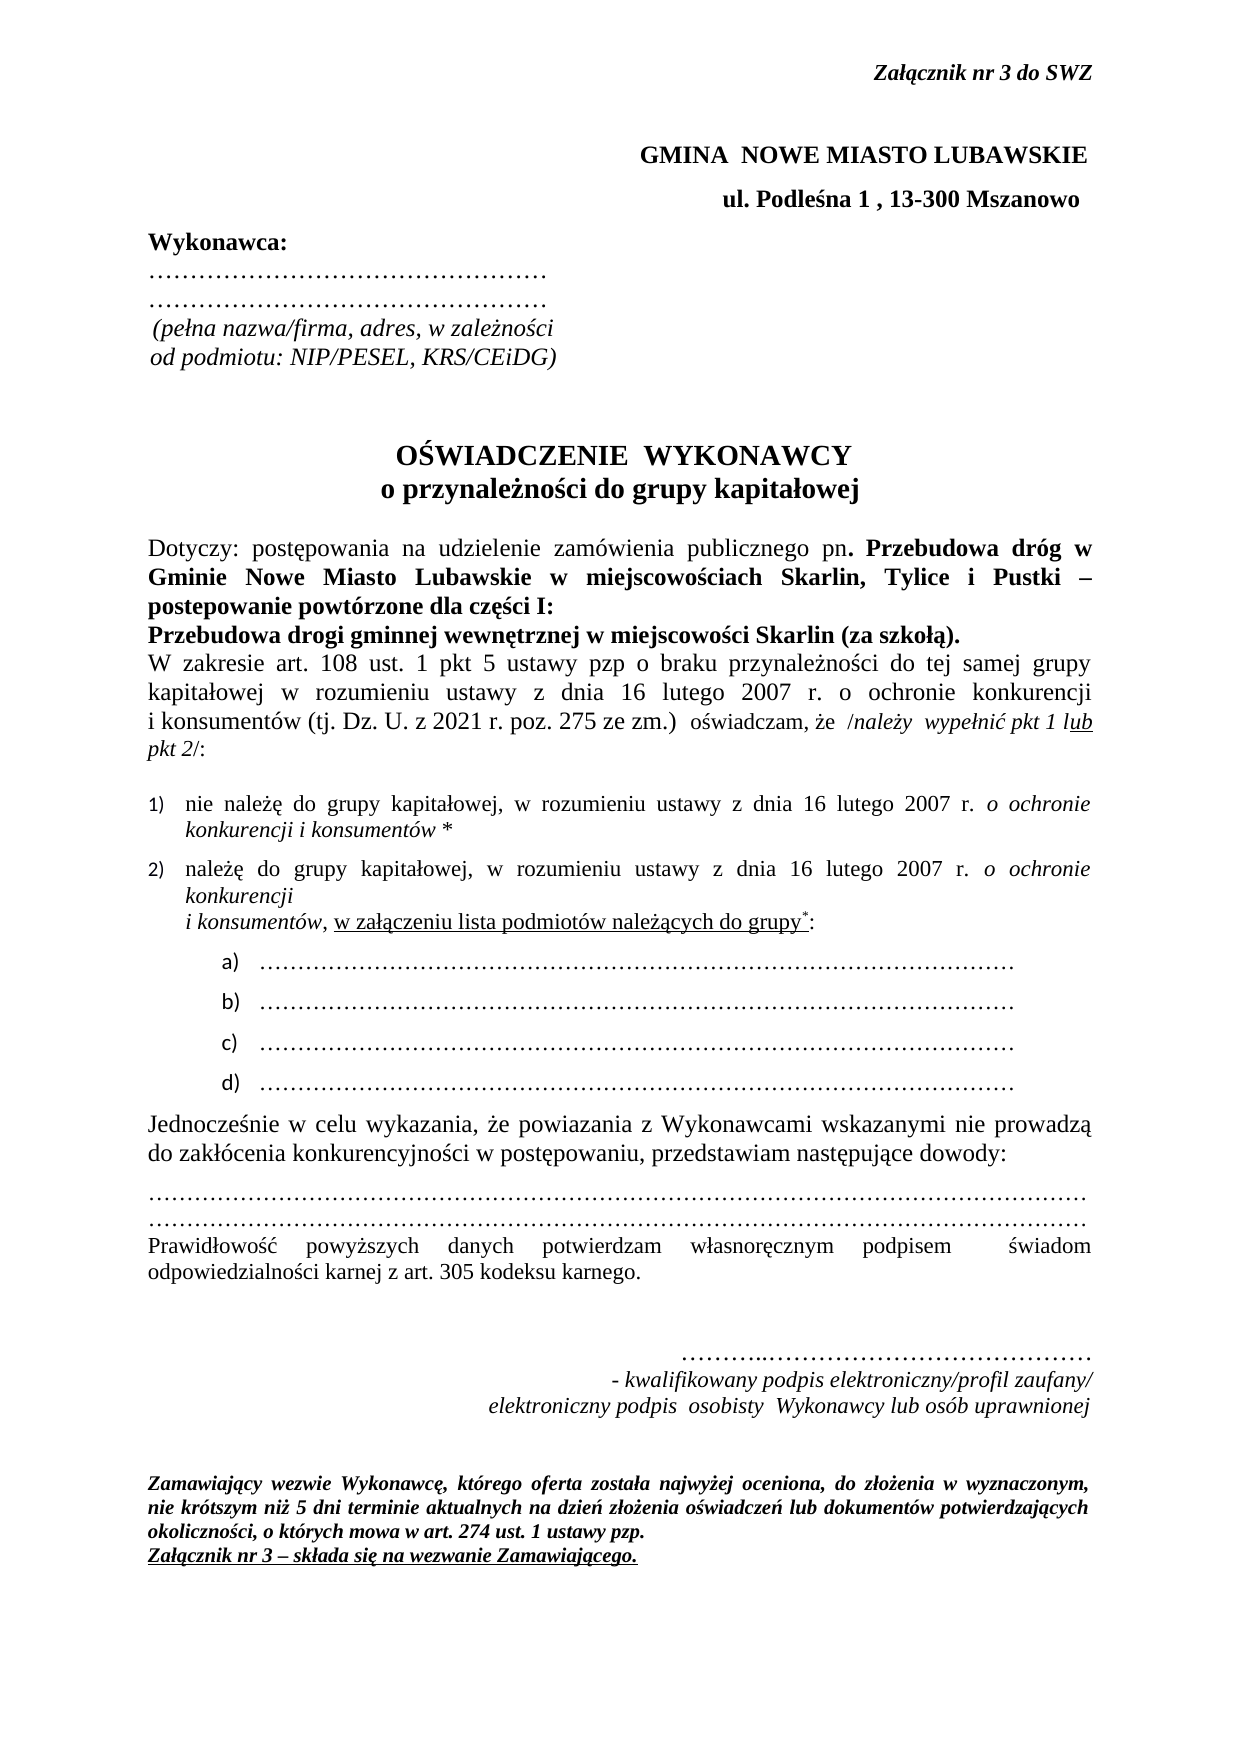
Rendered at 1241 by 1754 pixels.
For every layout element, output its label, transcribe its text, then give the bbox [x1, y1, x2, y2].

list ……………………………………………………………………………………… [221, 987, 1093, 1016]
text o przynależności do grupy kapitałowej [148, 471, 1093, 505]
text ………..………………………………… [620, 1337, 1093, 1366]
text ul. Podleśna 1 , 13-300 Mszanowo [148, 184, 1093, 212]
text …………………………………………………………………………………………………………………………………………………………………………………………………………………………Prawidłowość powyższych danych potwierdzam własnoręcznym podpisem świadom odpowiedzialności karnej z art. 305 kodeksu karnego. [148, 1179, 1093, 1284]
text W zakresie art. 108 ust. 1 pkt 5 ustawy pzp o braku przynależności do tej samej grupy kapitałowej w rozumieniu ustawy z dnia 16 lutego 2007 r. o ochronie konkurencji i konsumentów (tj. Dz. U. z 2021 r. poz. 275 ze zm.) oświadczam, że /należy wypełnić pkt 1 lub pkt 2/: [148, 648, 1093, 761]
text …………………………………………………………………………………… [148, 256, 561, 313]
list ……………………………………………………………………………………… [221, 1028, 1093, 1056]
text Zamawiający wezwie Wykonawcę, którego oferta została najwyżej oceniona, do złożenia w wyznaczonym, nie krótszym niż 5 dni terminie aktualnych na dzień złożenia oświadczeń lub dokumentów potwierdzających okoliczności, o których mowa w art. 274 ust. 1 ustawy pzp. [148, 1471, 1093, 1543]
text OŚWIADCZENIE WYKONAWCY [148, 438, 1093, 471]
text Załącznik nr 3 – składa się na wezwanie Zamawiającego. [148, 1543, 1093, 1567]
text Dotyczy: postępowania na udzielenie zamówienia publicznego pn. Przebudowa dróg w Gminie Nowe Miasto Lubawskie w miejscowościach Skarlin, Tylice i Pustki – postepowanie powtórzone dla części I: [148, 533, 1093, 620]
text Wykonawca: [148, 227, 561, 256]
text Przebudowa drogi gminnej wewnętrznej w miejscowości Skarlin (za szkołą). [148, 620, 1093, 648]
text Załącznik nr 3 do SWZ [148, 59, 1093, 85]
text Jednocześnie w celu wykazania, że powiazania z Wykonawcami wskazanymi nie prowadzą do zakłócenia konkurencyjności w postępowaniu, przedstawiam następujące dowody: [148, 1109, 1093, 1167]
text elektroniczny podpis osobisty Wykonawcy lub osób uprawnionej [148, 1392, 1093, 1419]
text (pełna nazwa/firma, adres, w zależności od podmiotu: NIP/PESEL, KRS/CEiDG) [148, 313, 561, 371]
list ……………………………………………………………………………………… [221, 1068, 1093, 1097]
text GMINA NOWE MIASTO LUBAWSKIE [148, 141, 1093, 169]
text - kwalifikowany podpis elektroniczny/profil zaufany/ [148, 1366, 1093, 1392]
list nie należę do grupy kapitałowej, w rozumieniu ustawy z dnia 16 lutego 2007 r. o ochronie konkurencji i konsumentów * [148, 790, 1093, 843]
list należę do grupy kapitałowej, w rozumieniu ustawy z dnia 16 lutego 2007 r. o ochronie konkurencji i konsumentów, w załączeniu lista podmiotów należących do grupy*: [148, 855, 1093, 934]
list ……………………………………………………………………………………… [221, 947, 1093, 975]
